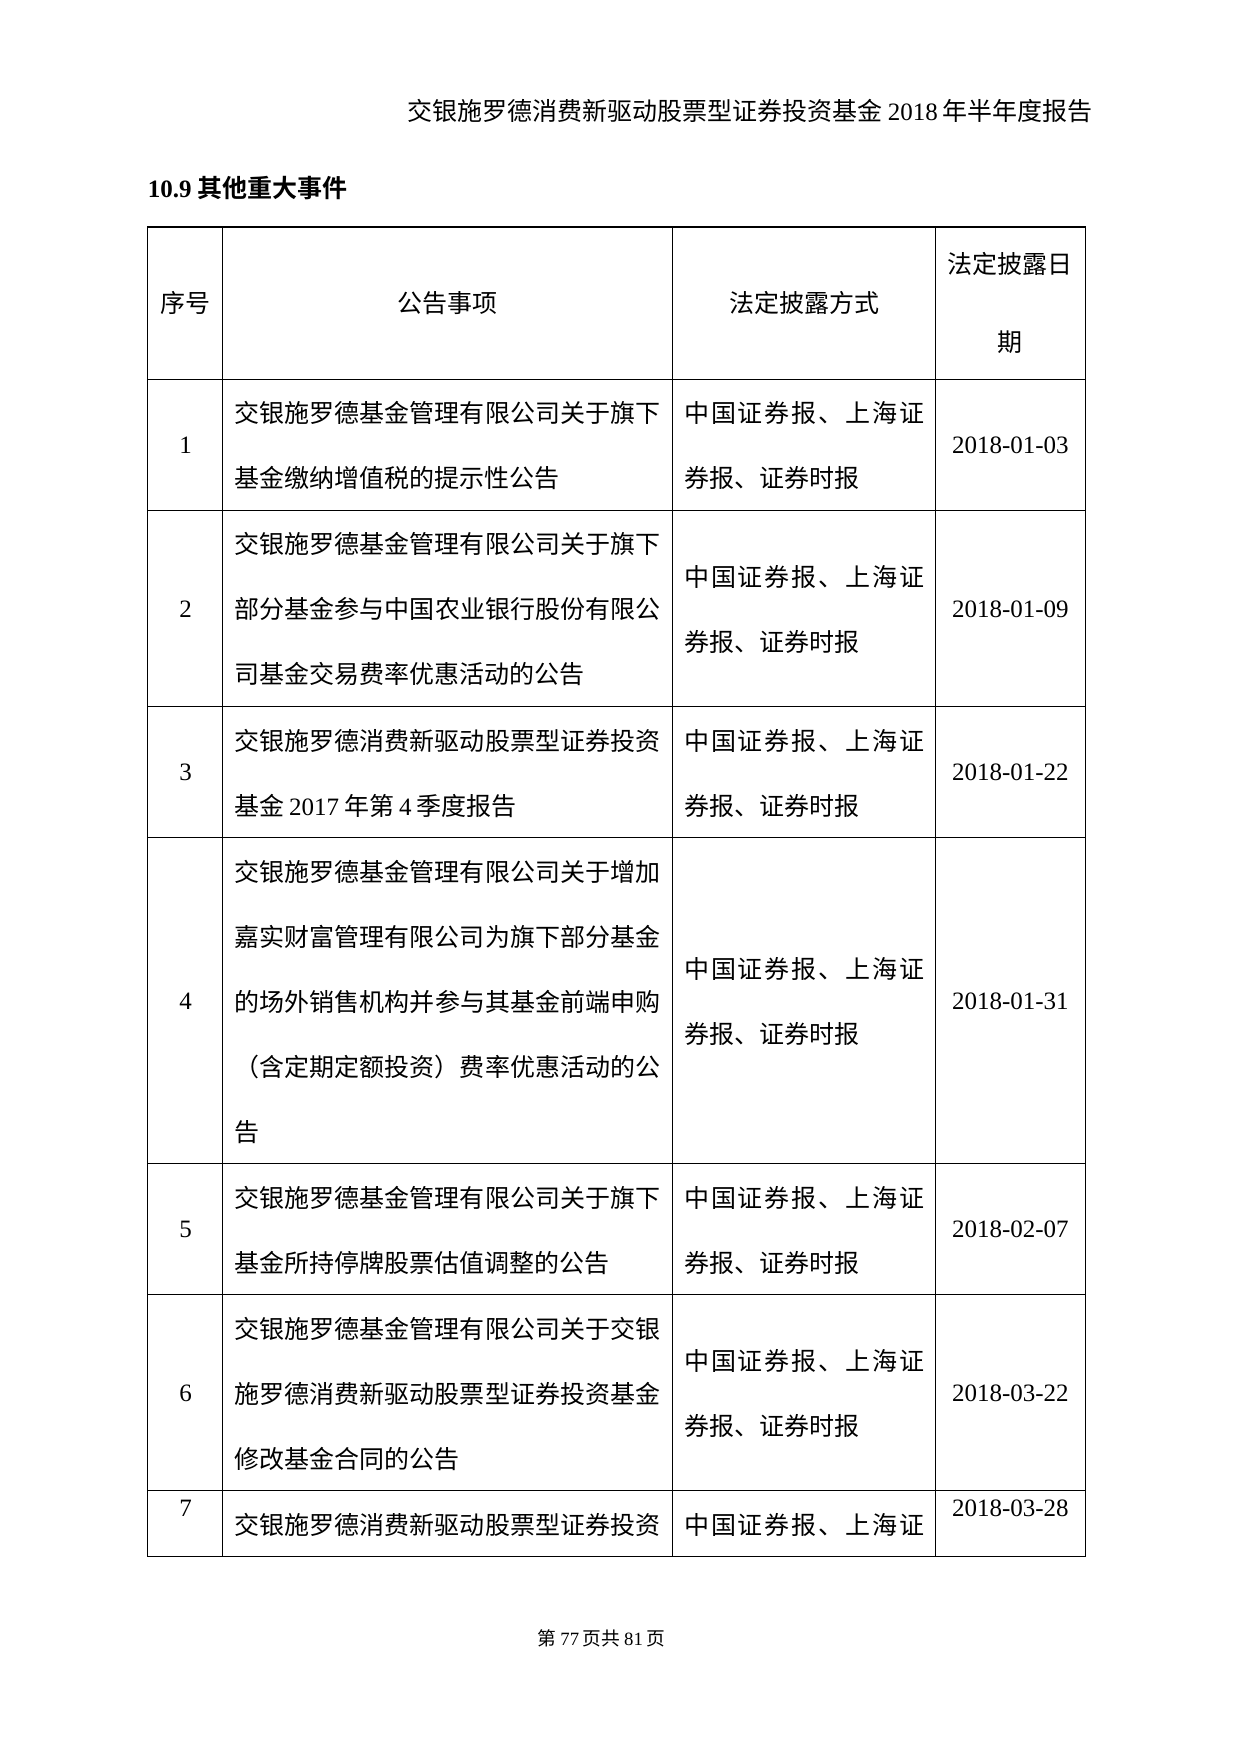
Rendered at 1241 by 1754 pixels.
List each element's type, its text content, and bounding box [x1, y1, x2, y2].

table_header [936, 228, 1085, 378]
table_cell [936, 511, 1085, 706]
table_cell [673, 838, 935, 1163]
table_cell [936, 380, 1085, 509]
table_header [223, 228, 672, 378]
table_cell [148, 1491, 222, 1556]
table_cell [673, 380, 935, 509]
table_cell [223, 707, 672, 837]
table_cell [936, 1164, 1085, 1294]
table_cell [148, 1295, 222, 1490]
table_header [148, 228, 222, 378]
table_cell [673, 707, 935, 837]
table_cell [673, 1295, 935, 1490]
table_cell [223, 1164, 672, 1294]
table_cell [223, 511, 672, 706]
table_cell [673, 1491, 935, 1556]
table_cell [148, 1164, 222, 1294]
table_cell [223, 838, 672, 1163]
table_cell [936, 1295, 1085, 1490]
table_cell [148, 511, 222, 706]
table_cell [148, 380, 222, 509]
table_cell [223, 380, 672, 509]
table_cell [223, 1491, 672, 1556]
subtitle 10.9 其他重大事件 [148, 154, 1092, 219]
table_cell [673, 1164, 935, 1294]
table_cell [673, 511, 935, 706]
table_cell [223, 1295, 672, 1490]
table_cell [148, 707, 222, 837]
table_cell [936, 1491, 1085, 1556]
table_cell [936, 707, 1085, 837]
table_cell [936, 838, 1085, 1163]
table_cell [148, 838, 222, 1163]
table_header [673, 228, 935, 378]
